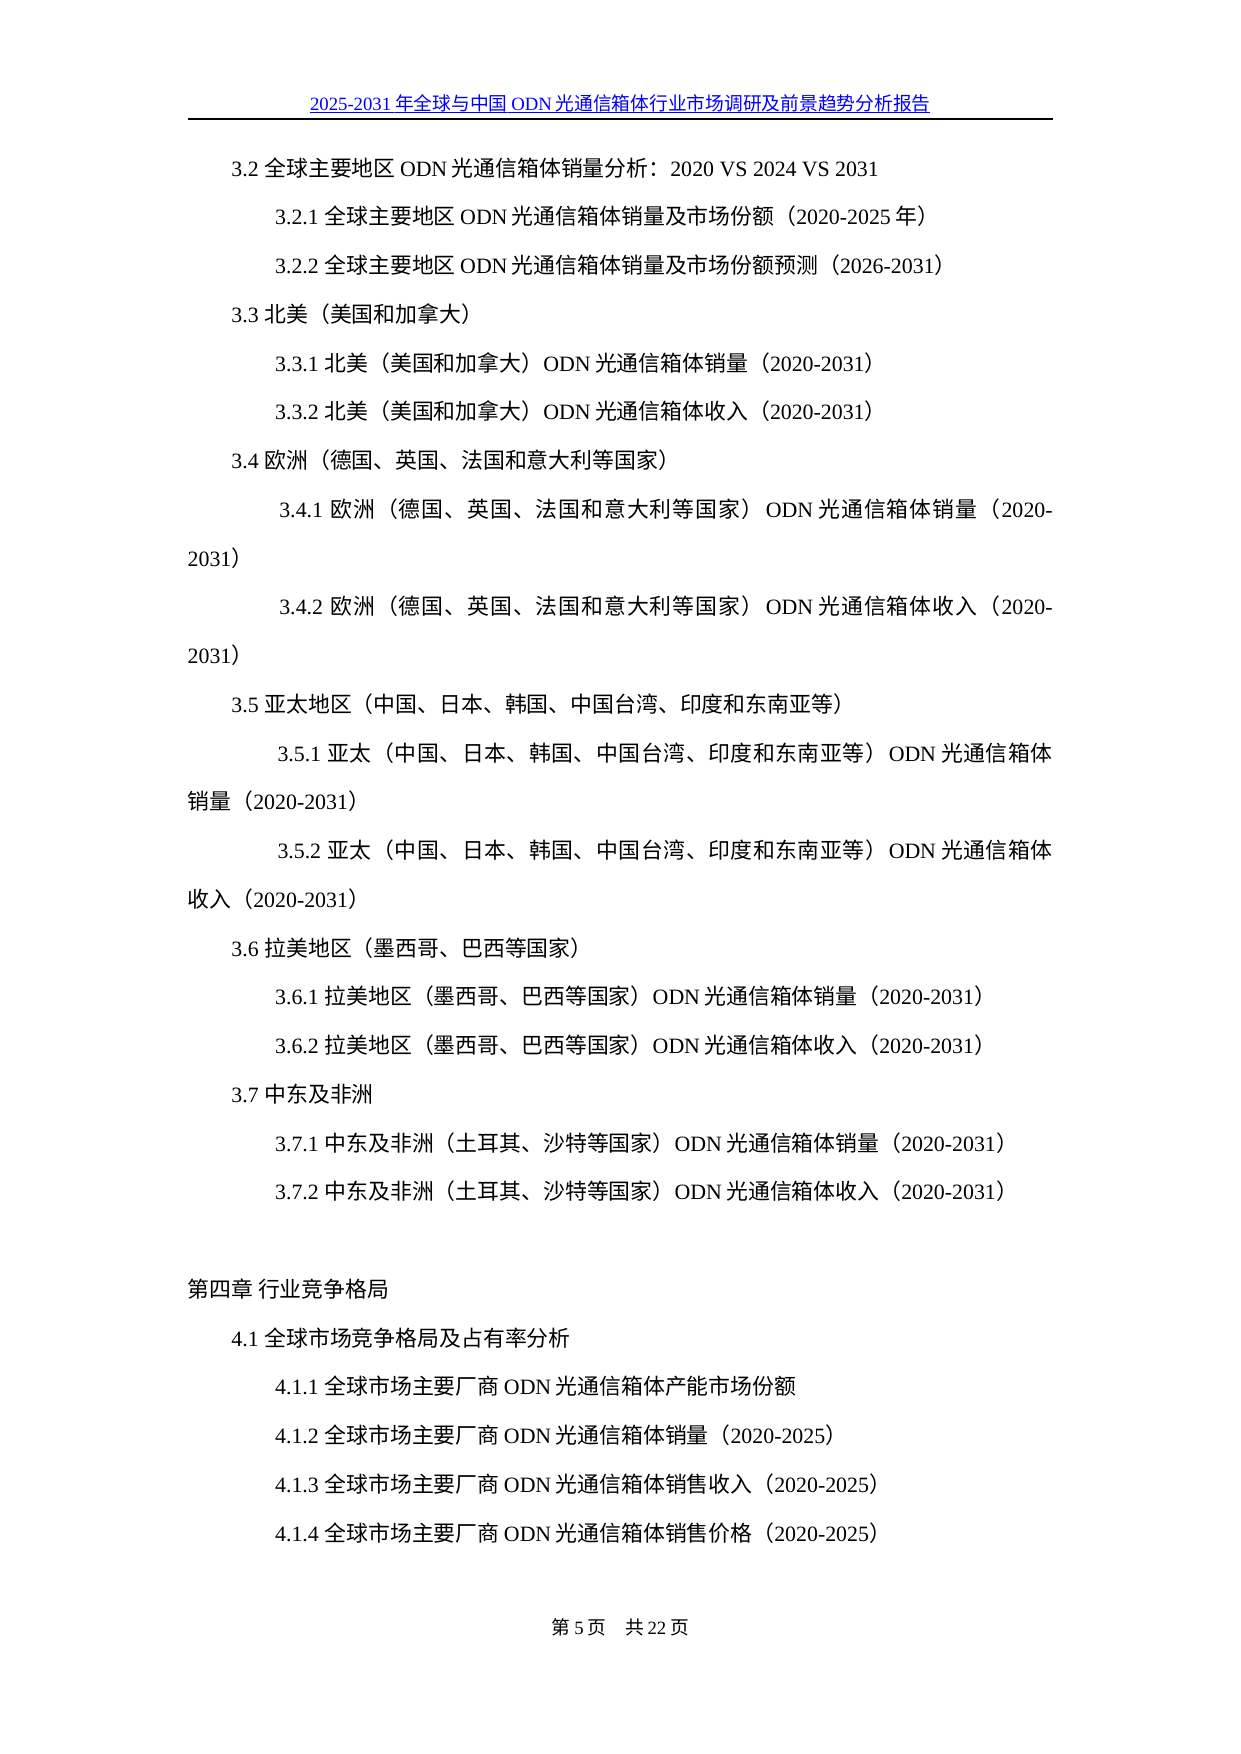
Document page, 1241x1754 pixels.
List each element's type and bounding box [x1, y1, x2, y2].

text [187, 150, 1053, 1548]
